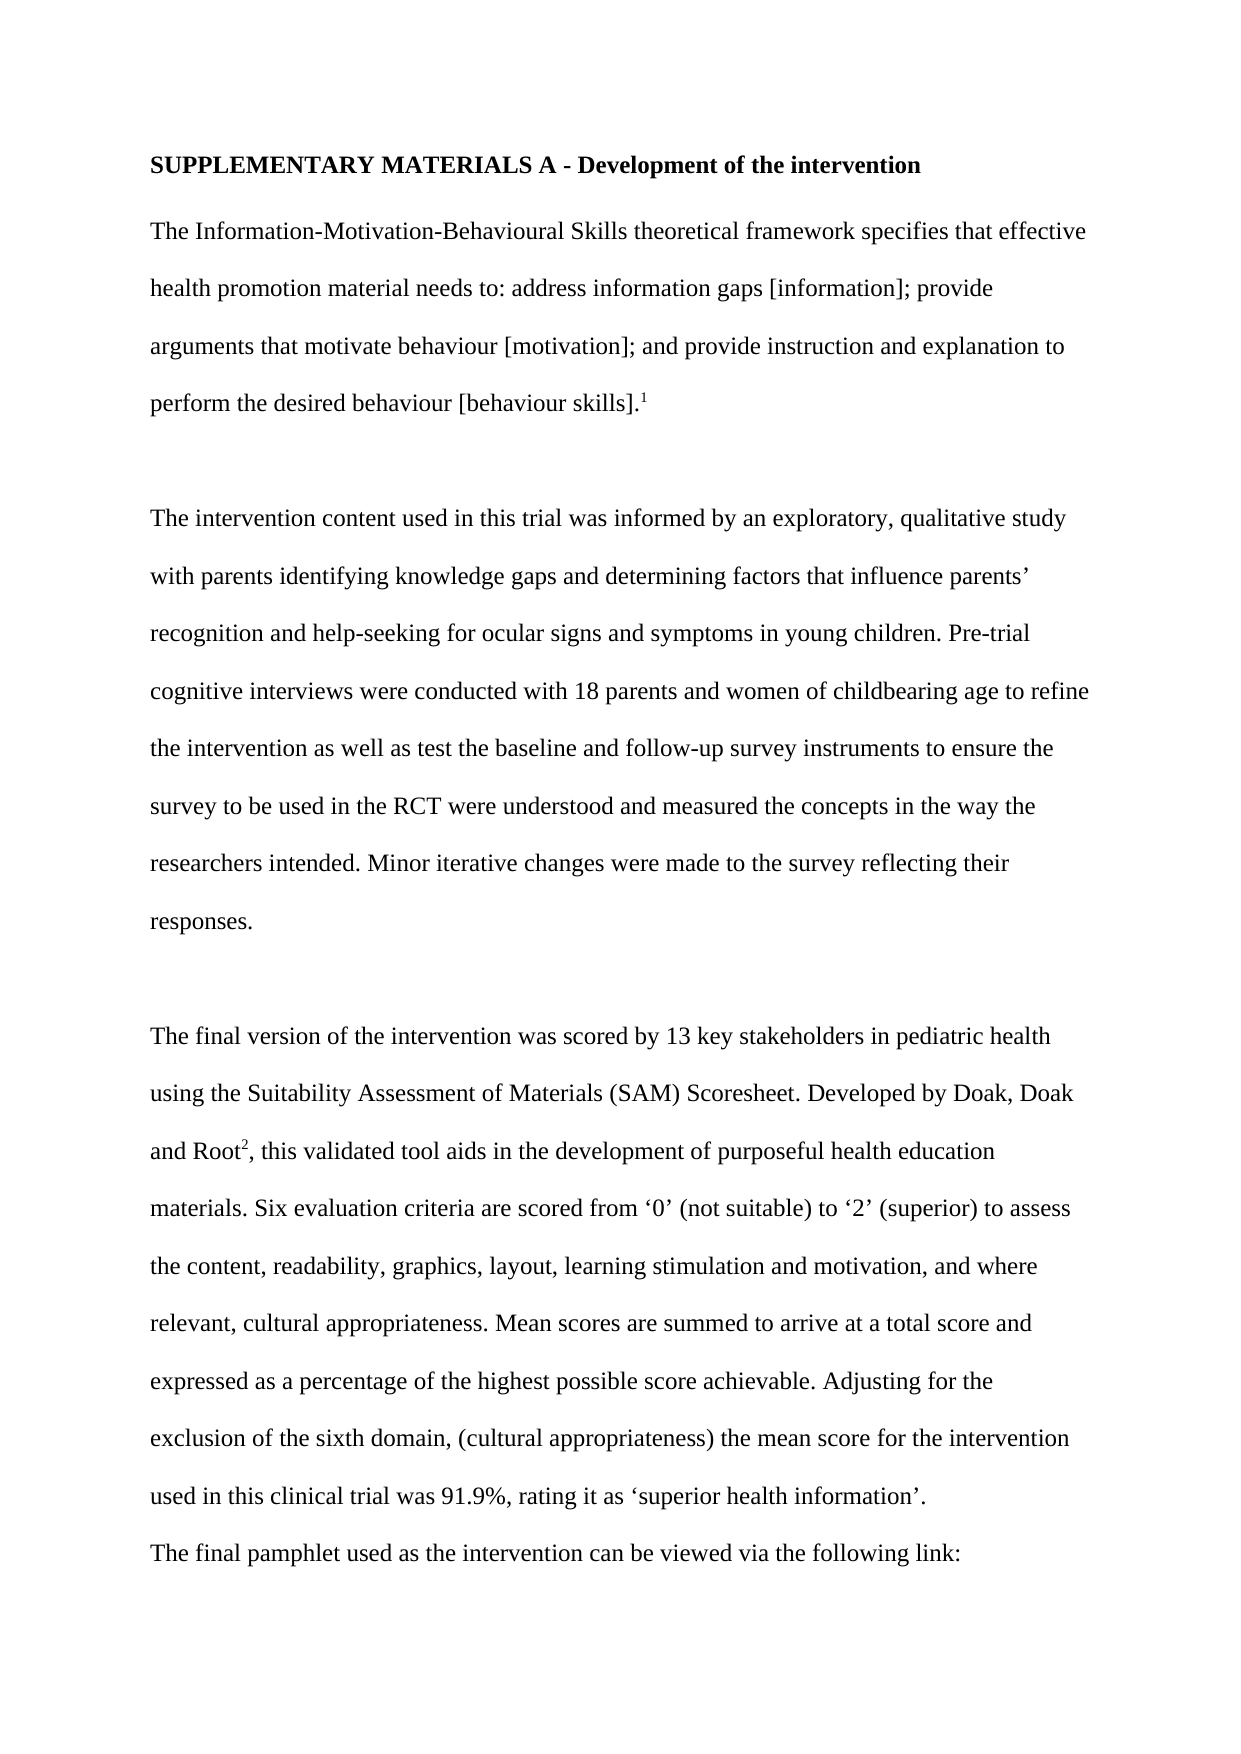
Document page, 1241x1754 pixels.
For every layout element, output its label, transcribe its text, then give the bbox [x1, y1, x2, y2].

text SUPPLEMENTARY MATERIALS A - Development of the intervention [150, 150, 1090, 179]
text The final pamphlet used as the intervention can be viewed via the following link: [150, 1538, 1090, 1567]
text The intervention content used in this trial was informed by an exploratory, qualitative study with parents identifying knowledge gaps and determining factors that influence parents’ recognition and help-seeking for ocular signs and symptoms in young children. Pre-trial cognitive interviews were conducted with 18 parents and women of childbearing age to refine the intervention as well as test the baseline and follow-up survey instruments to ensure the survey to be used in the RCT were understood and measured the concepts in the way the researchers intended. Minor iterative changes were made to the survey reflecting their responses. [150, 503, 1090, 935]
text The final version of the intervention was scored by 13 key stakeholders in pediatric health using the Suitability Assessment of Materials (SAM) Scoresheet. Developed by Doak, Doak and Root2, this validated tool aids in the development of purposeful health education materials. Six evaluation criteria are scored from ‘0’ (not suitable) to ‘2’ (superior) to assess the content, readability, graphics, layout, learning stimulation and motivation, and where relevant, cultural appropriateness. Mean scores are summed to arrive at a total score and expressed as a percentage of the highest possible score achievable. Adjusting for the exclusion of the sixth domain, (cultural appropriateness) the mean score for the intervention used in this clinical trial was 91.9%, rating it as ‘superior health information’. [150, 1021, 1090, 1510]
text The Information-Motivation-Behavioural Skills theoretical framework specifies that effective health promotion material needs to: address information gaps [information]; provide arguments that motivate behaviour [motivation]; and provide instruction and explanation to perform the desired behaviour [behaviour skills].1 [150, 216, 1090, 417]
